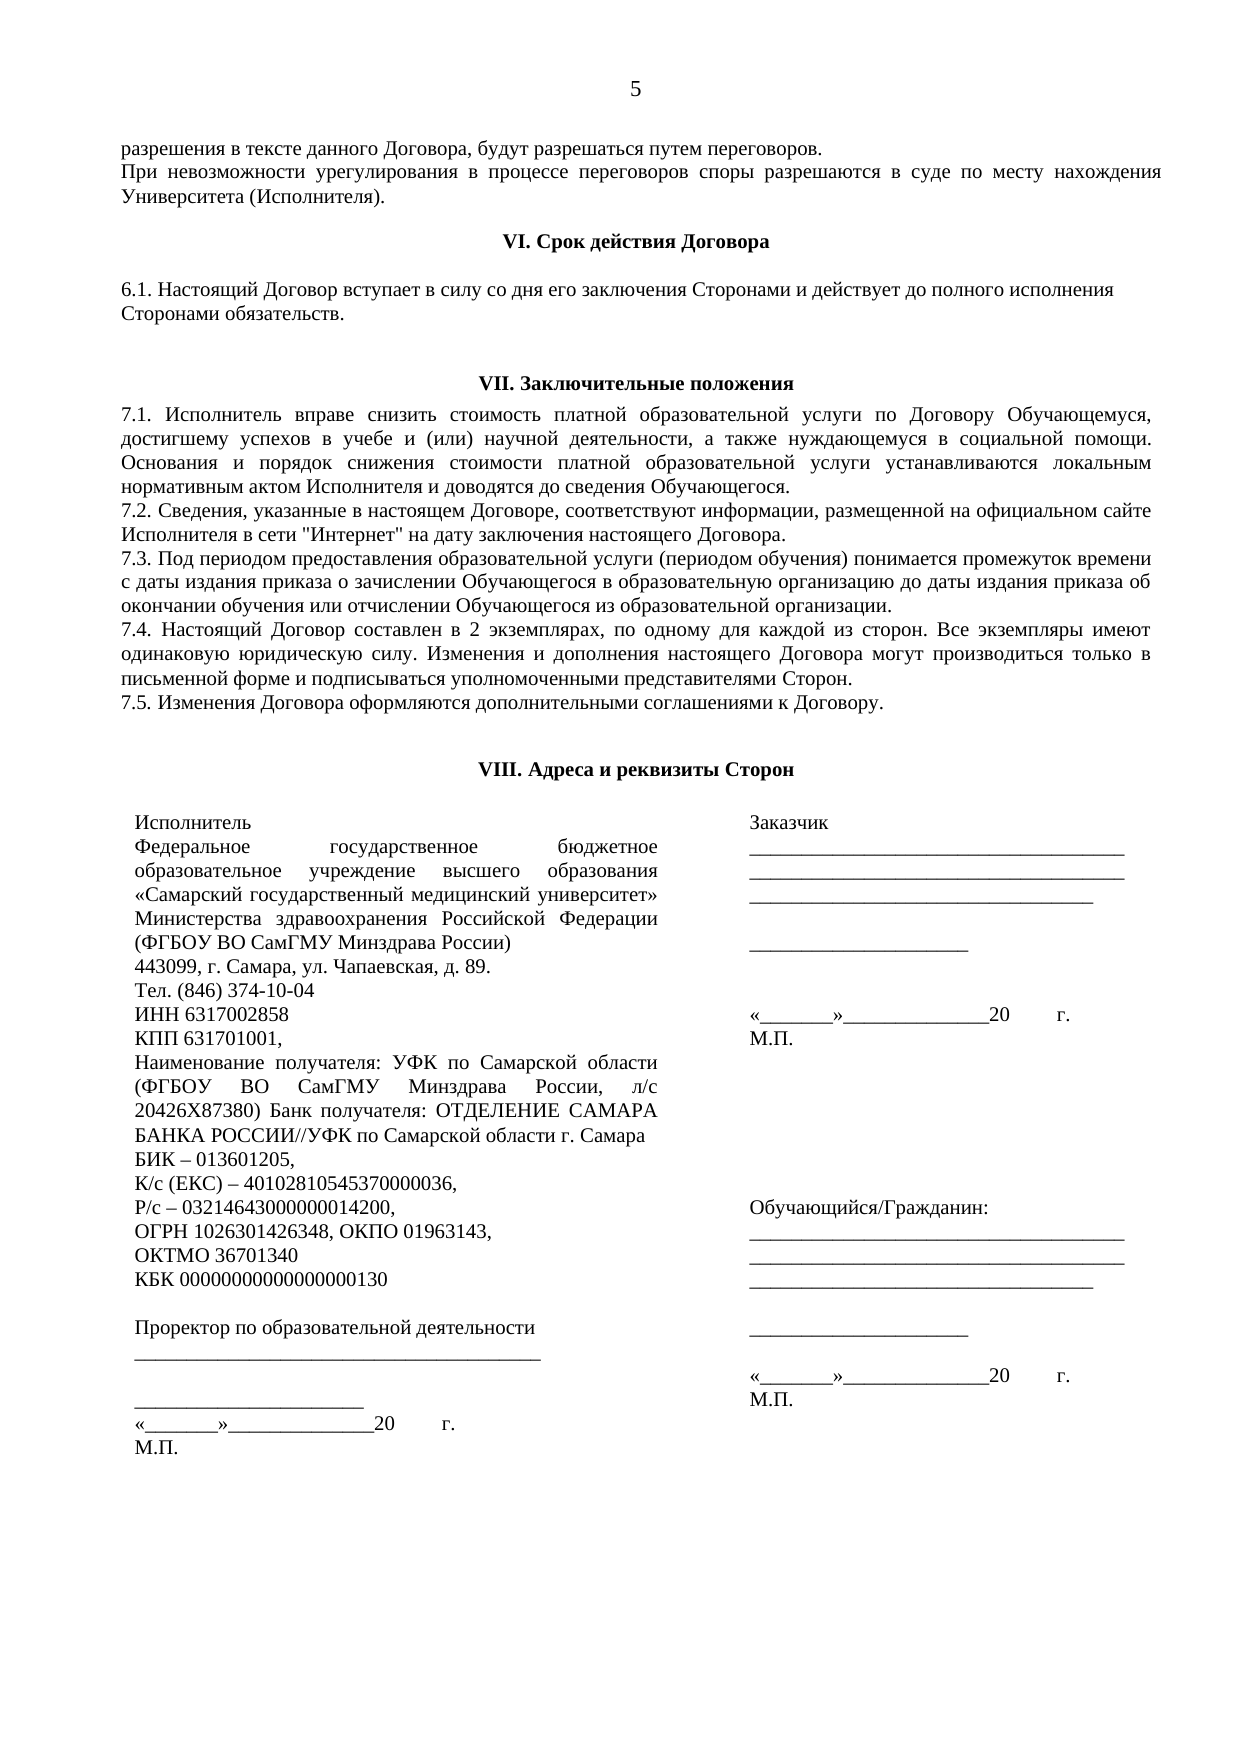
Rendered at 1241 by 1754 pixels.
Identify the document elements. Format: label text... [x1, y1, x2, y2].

table_header Исполнитель [123, 810, 669, 834]
text 6.1. Настоящий Договор вступает в силу со дня его заключения Сторонами и действует до полного исполнения Сторонами обязательств. [121, 277, 1163, 325]
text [121, 135, 1163, 159]
subtitle Срок действия Договора [502, 229, 1163, 253]
subtitle Адреса и реквизиты Сторон [478, 757, 1163, 781]
list Исполнитель вправе снизить стоимость платной образовательной услуги по Договору Обучающемуся, достигшему успехов в учебе и (или) научной деятельности, а также нуждающемуся в социальной помощи. Основания и порядок снижения стоимости платной образовательной услуги устанавливаются локальным нормативным актом Исполнителя и доводятся до сведения Обучающегося. [121, 401, 1153, 498]
text При невозможности урегулирования в процессе переговоров споры разрешаются в суде по месту нахождения Университета (Исполнителя). [121, 159, 1163, 208]
list Изменения Договора оформляются дополнительными соглашениями к Договору. [121, 690, 1163, 714]
table_cell Федеральное государственное бюджетное образовательное учреждение высшего образования «Самарский государственный медицинский университет» Министерства здравоохранения Российской Федерации (ФГБОУ ВО СамГМУ Минздрава России) 443099, г. Самара, ул. Чапаевская, д. 89. Тел. (846) 374-10-04 ИНН 6317002858 КПП 631701001, Наименование получателя: УФК по Самарской области (ФГБОУ ВО СамГМУ Минздрава России, л/с 20426X87380) Банк получателя: ОТДЕЛЕНИЕ САМАРА БАНКА РОССИИ//УФК по Самарской области г. Самара БИК – 013601205, К/с (ЕКС) – 40102810545370000036, Р/с – 03214643000000014200, ОГРН 1026301426348, ОКПО 01963143, ОКТМО 36701340 КБК 00000000000000000130 Проректор по образовательной деятельности _______________________________________ ______________________ «_______»______________20 г. М.П. [123, 834, 669, 1459]
list Сведения, указанные в настоящем Договоре, соответствуют информации, размещенной на официальном сайте Исполнителя в сети "Интернет" на дату заключения настоящего Договора. [121, 498, 1152, 546]
list Настоящий Договор составлен в 2 экземплярах, по одному для каждой из сторон. Все экземпляры имеют одинаковую юридическую силу. Изменения и дополнения настоящего Договора могут производиться только в письменной форме и подписываться уполномоченными представителями Сторон. [121, 617, 1153, 689]
table_header Заказчик [669, 810, 1142, 834]
table_cell _________________________________________________________________________________________________________ _____________________ «_______»______________20 г. М.П. Обучающийся/Гражданин: _________________________________________________________________________________________________________ _____________________ «_______»______________20 г. М.П. [669, 834, 1142, 1459]
list Под периодом предоставления образовательной услуги (периодом обучения) понимается промежуток времени с даты издания приказа о зачислении Обучающегося в образовательную организацию до даты издания приказа об окончании обучения или отчислении Обучающегося из образовательной организации. [121, 546, 1153, 617]
subtitle Заключительные положения [478, 371, 1163, 395]
